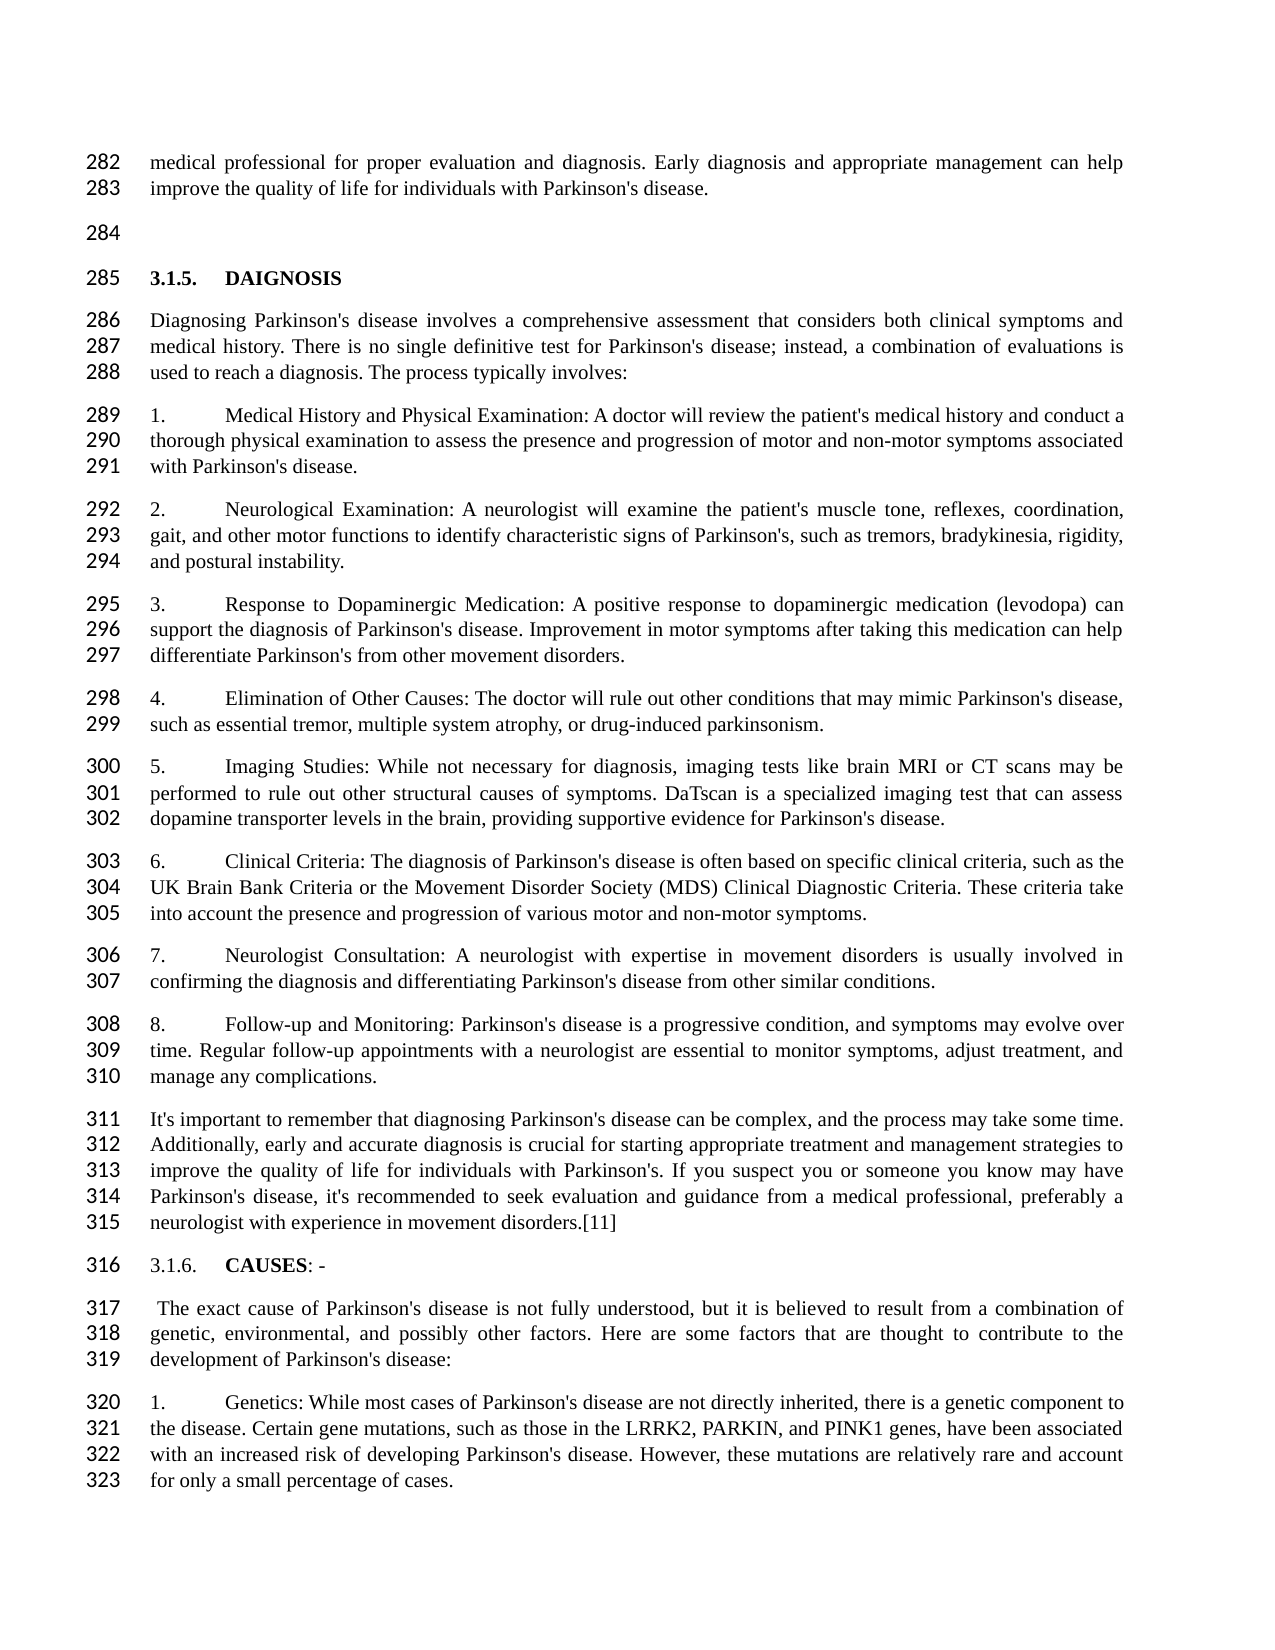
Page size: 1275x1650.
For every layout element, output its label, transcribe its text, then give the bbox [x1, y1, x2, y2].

text It's important to remember that diagnosing Parkinson's disease can be complex, and the process may take some time. Additionally, early and accurate diagnosis is crucial for starting appropriate treatment and management strategies to improve the quality of life for individuals with Parkinson's. If you suspect you or someone you know may have Parkinson's disease, it's recommended to seek evaluation and guidance from a medical professional, preferably a neurologist with experience in movement disorders.[11] [150, 1106, 1125, 1234]
text 7. Neurologist Consultation: A neurologist with expertise in movement disorders is usually involved in confirming the diagnosis and differentiating Parkinson's disease from other similar conditions. [150, 943, 1125, 993]
text 2. Neurological Examination: A neurologist will examine the patient's muscle tone, reflexes, coordination, gait, and other motor functions to identify characteristic signs of Parkinson's, such as tremors, bradykinesia, rigidity, and postural instability. [150, 497, 1125, 573]
text 5. Imaging Studies: While not necessary for diagnosis, imaging tests like brain MRI or CT scans may be performed to rule out other structural causes of symptoms. DaTscan is a specialized imaging test that can assess dopamine transporter levels in the brain, providing supportive evidence for Parkinson's disease. [150, 754, 1125, 830]
text 8. Follow-up and Monitoring: Parkinson's disease is a progressive condition, and symptoms may evolve over time. Regular follow-up appointments with a neurologist are essential to monitor symptoms, adjust treatment, and manage any complications. [150, 1012, 1125, 1088]
list CAUSES: - [150, 1253, 1125, 1277]
text 1. Medical History and Physical Examination: A doctor will review the patient's medical history and conduct a thorough physical examination to assess the presence and progression of motor and non-motor symptoms associated with Parkinson's disease. [150, 402, 1125, 478]
text Diagnosing Parkinson's disease involves a comprehensive assessment that considers both clinical symptoms and medical history. There is no single definitive test for Parkinson's disease; instead, a combination of evaluations is used to reach a diagnosis. The process typically involves: [150, 308, 1125, 384]
text The exact cause of Parkinson's disease is not fully understood, but it is believed to result from a combination of genetic, environmental, and possibly other factors. Here are some factors that are thought to contribute to the development of Parkinson's disease: [150, 1295, 1125, 1371]
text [150, 150, 1125, 200]
text 1. Genetics: While most cases of Parkinson's disease are not directly inherited, there is a genetic component to the disease. Certain gene mutations, such as those in the LRRK2, PARKIN, and PINK1 genes, have been associated with an increased risk of developing Parkinson's disease. However, these mutations are relatively rare and account for only a small percentage of cases. [150, 1390, 1125, 1492]
text 4. Elimination of Other Causes: The doctor will rule out other conditions that may mimic Parkinson's disease, such as essential tremor, multiple system atrophy, or drug-induced parkinsonism. [150, 686, 1125, 736]
text 3. Response to Dopaminergic Medication: A positive response to dopaminergic medication (levodopa) can support the diagnosis of Parkinson's disease. Improvement in motor symptoms after taking this medication can help differentiate Parkinson's from other movement disorders. [150, 591, 1125, 667]
list DAIGNOSIS [150, 265, 1125, 289]
text 6. Clinical Criteria: The diagnosis of Parkinson's disease is often based on specific clinical criteria, such as the UK Brain Bank Criteria or the Movement Disorder Society (MDS) Clinical Diagnostic Criteria. These criteria take into account the presence and progression of various motor and non-motor symptoms. [150, 849, 1125, 925]
